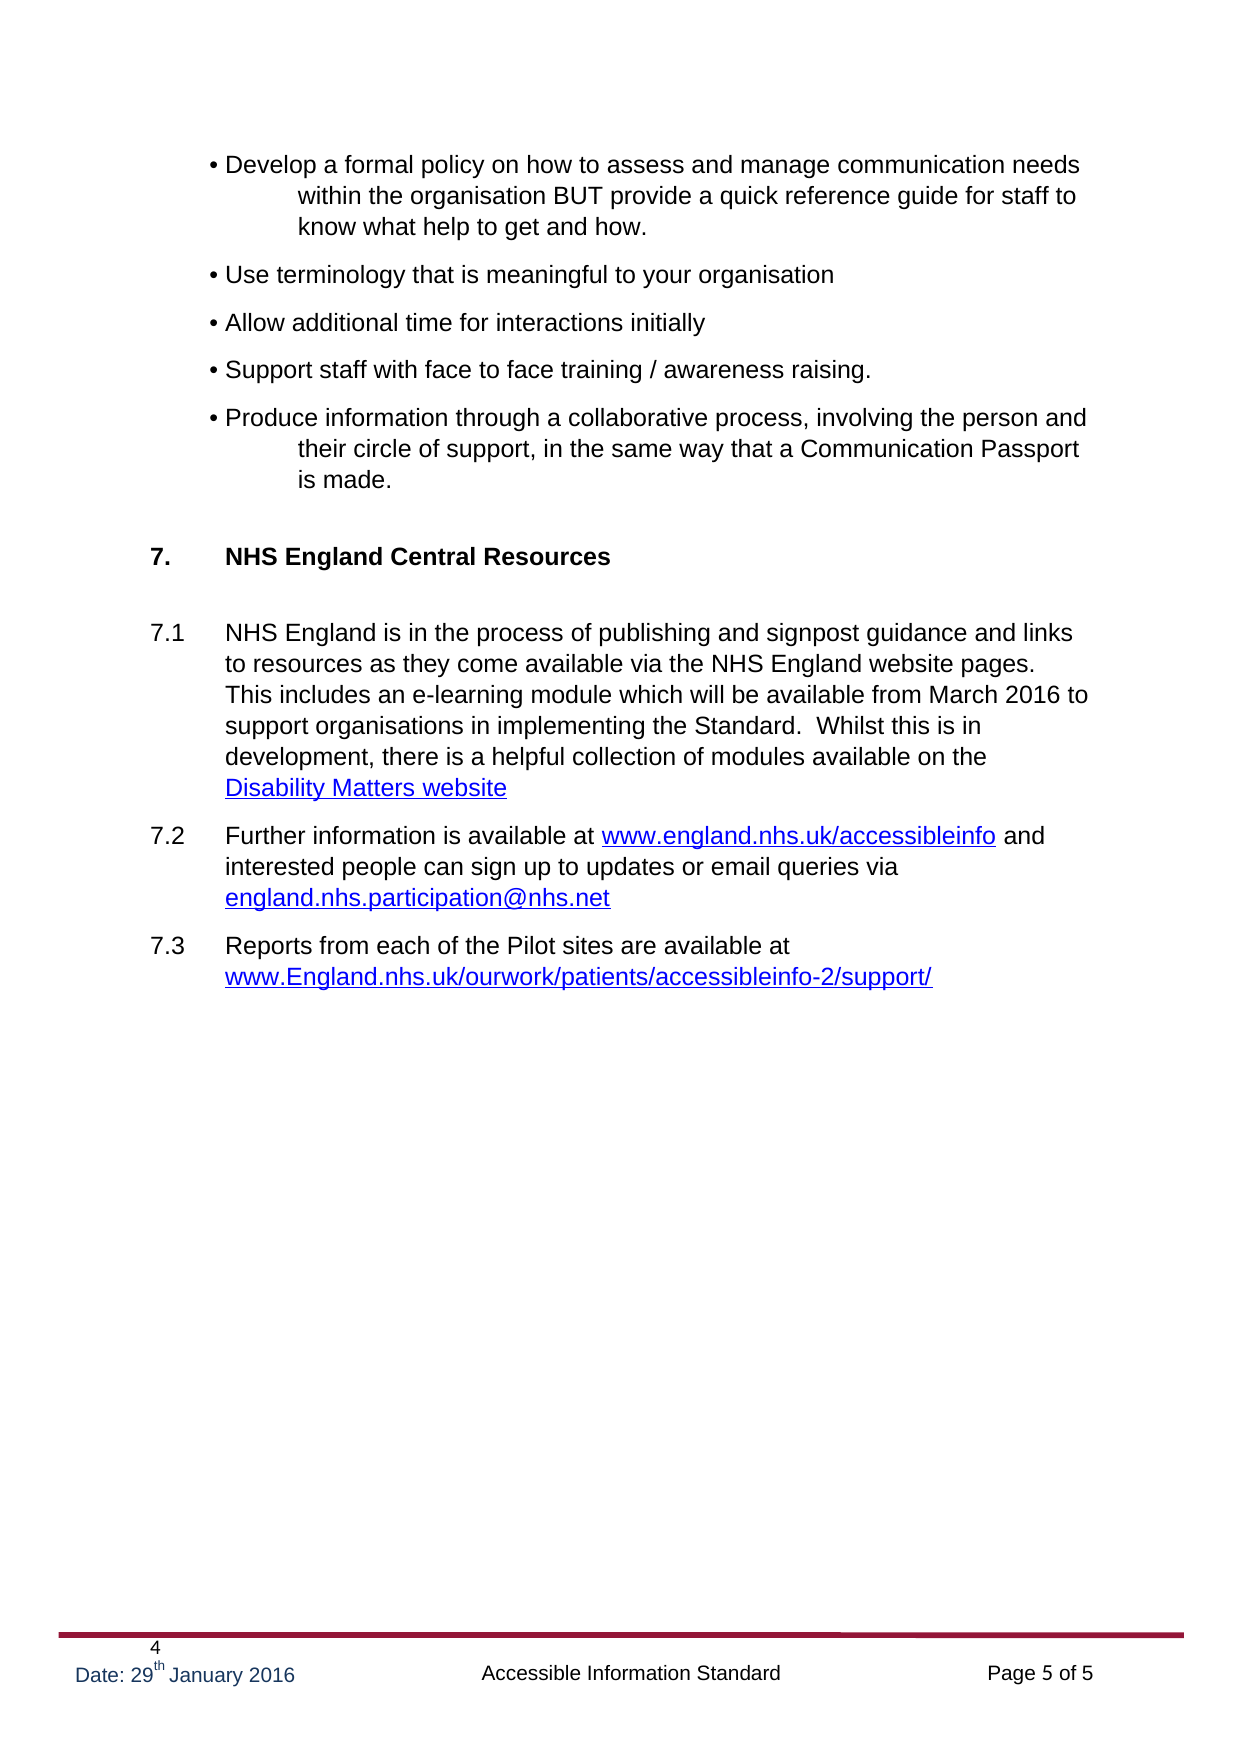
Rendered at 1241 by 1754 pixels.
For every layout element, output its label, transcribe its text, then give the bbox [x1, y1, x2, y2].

list Allow additional time for interactions initially [209, 307, 1090, 336]
list Support staff with face to face training / awareness raising. [209, 355, 1090, 384]
list NHS England Central Resources [150, 541, 1090, 570]
text 7.2 Further information is available at www.england.nhs.uk/accessibleinfo and interested people can sign up to updates or email queries via england.nhs.participation@nhs.net [150, 821, 1090, 912]
list Develop a formal policy on how to assess and manage communication needs within the organisation BUT provide a quick reference guide for staff to know what help to get and how. [209, 150, 1090, 241]
list Produce information through a collaborative process, involving the person and their circle of support, in the same way that a Communication Passport is made. [209, 403, 1090, 494]
list Use terminology that is meaningful to your organisation [209, 260, 1090, 288]
text 7.3 Reports from each of the Pilot sites are available at www.England.nhs.uk/ourwork/patients/accessibleinfo-2/support/ [150, 931, 1090, 990]
text 7.1 NHS England is in the process of publishing and signpost guidance and links to resources as they come available via the NHS England website pages. This includes an e-learning module which will be available from March 2016 to support organisations in implementing the Standard. Whilst this is in development, there is a helpful collection of modules available on the Disability Matters website [150, 618, 1090, 802]
